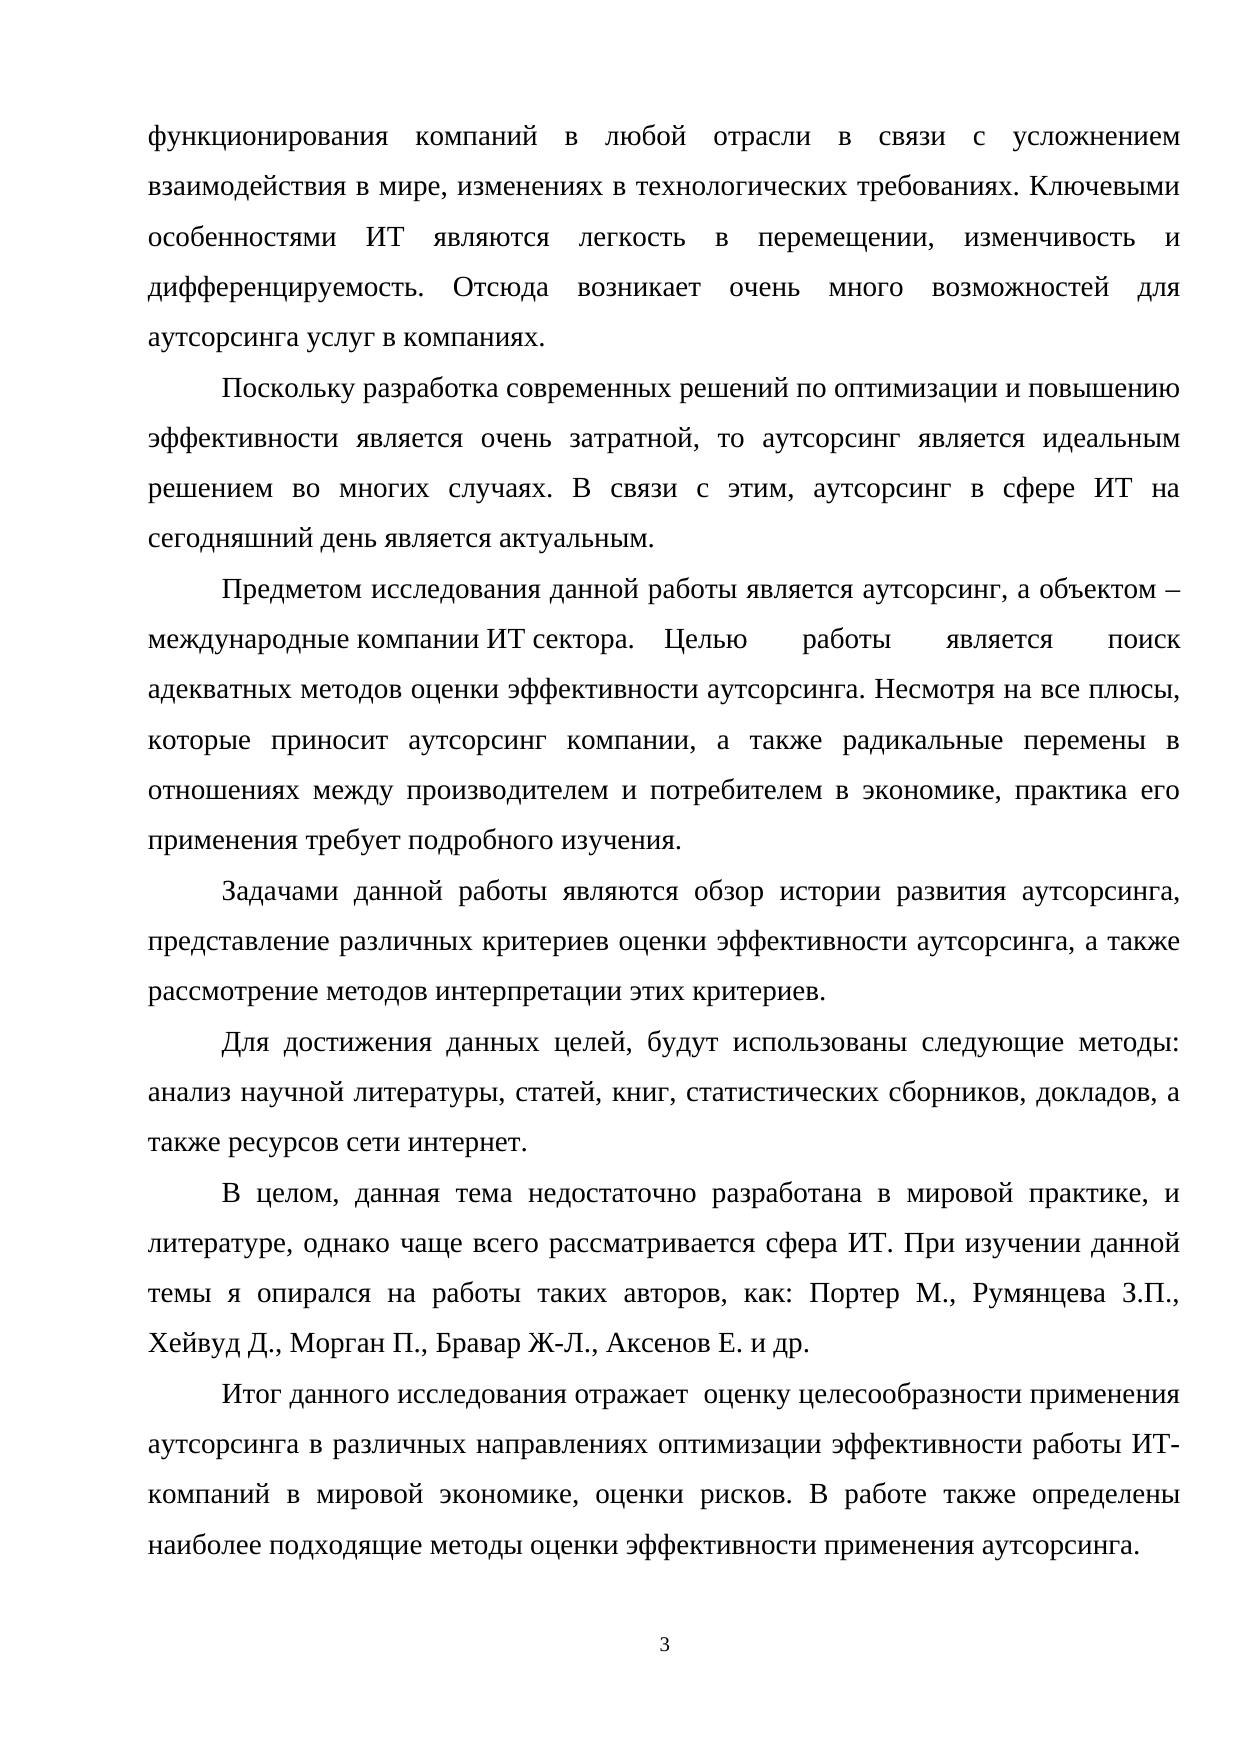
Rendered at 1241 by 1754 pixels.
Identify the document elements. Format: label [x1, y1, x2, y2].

text [148, 118, 1181, 1611]
